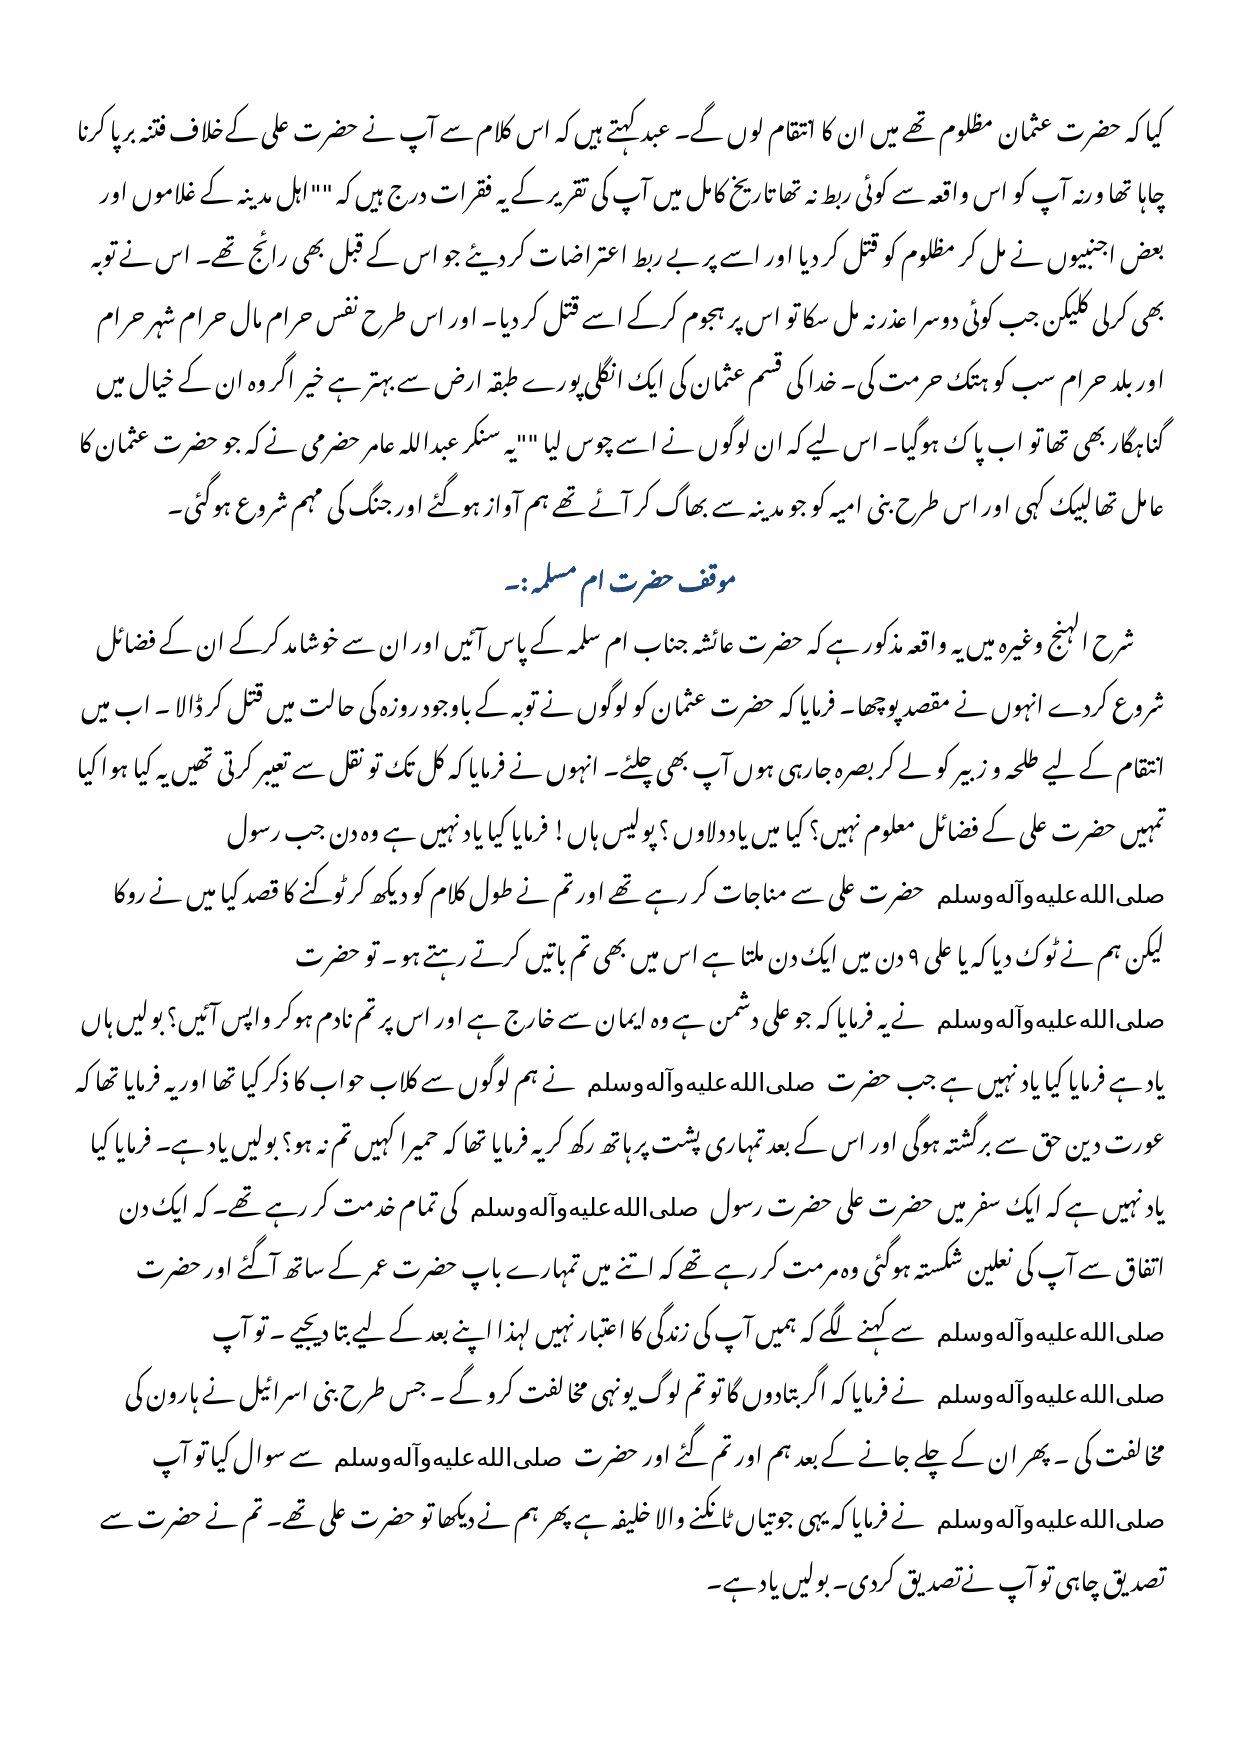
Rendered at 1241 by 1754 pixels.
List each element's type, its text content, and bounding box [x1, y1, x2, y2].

text شرح الہنج وغیرہ میں یہ واقعہ مذکور ہے کہ حضرت عائشہ جناب ام سلمہ کے پاس آئیں اور ان سے خوشامد کرکے ان کے فضائل شروع کردے انہوں نے مقصد پوچھا۔ فرمایا کہ حضرت عثمان کو لوگوں نے توبہ کے باوجود روزہ کی حالت میں قتل کر ڈالا ۔ اب میں انتقام کے لیے طلحہ و زبیر کو لے کر بصرہ جارہی ہوں آپ بھی چلئے۔ انہوں نے فرمایا کہ کل تک تو نقل سے تعیبر کرتی تھیں یہ کیا ہوا کیا تمہیں حضرت علی کے فضائل معلوم نہیں؟ کیا میں یاد دلاوں ؟ پولیس ہاں! فرمایا کیا یاد نہیں ہے وہ دن جب رسول صلى‌الله‌عليه‌وآله‌وسلم حضرت علی سے مناجات کر رہے تھے اور تم نے طول کلام کو دیکھ کر ٹوکنے کا قصد کیا میں نے روکا لیکن ہم نے ٹوک دیا کہ یا علی ۹ دن میں ایک دن ملتا ہے اس میں بھی تم باتیں کرتے رہتے ہو ۔ تو حضرت صلى‌الله‌عليه‌وآله‌وسلم نے یہ فرمایا کہ جو علی دشمن ہے وہ ایمان سے خارج ہے اور اس پر تم نادم ہوکر واپس آئیں؟ بولیں ہاں یاد ہے فرمایا کیا یاد نہیں ہے جب حضرت صلى‌الله‌عليه‌وآله‌وسلم نے ہم لوگوں سے کلاب حواب کا ذکر کیا تھا اور یہ فرمایا تھا کہ عورت دین حق سے برگشتہ ہوگی اور اس کے بعد تمہاری پشت پر ہاتھ رکھ کر یہ فرمایا تھا کہ حمیرا کہیں تم نہ ہو؟ بولیں یاد ہے۔ فرمایا کیا یاد نہیں ہے کہ ایک سفر میں حضرت علی حضرت رسول صلى‌الله‌عليه‌وآله‌وسلم کی تمام خدمت کر رہے تھے۔ کہ ایک دن اتفاق سے آپ کی نعلین شکستہ ہوگئی وہ مرمت کر رہے تھے کہ اتنے میں تمہارے باپ حضرت عمر کے ساتھ آگئے اور حضرت صلى‌الله‌عليه‌وآله‌وسلم سے کہنے لگے کہ ہمیں آپ کی زندگی کا اعتبار نہیں لہذا اپنے بعد کے لیے بتا دیجیے ۔ تو آپ صلى‌الله‌عليه‌وآله‌وسلم نے فرمایا کہ اگربتادوں گا تو تم لوگ یونہی مخالفت کرو گے ۔ جس طرح بنی اسرائیل نے ہارون کی مخالفت کی ۔ پھر ان کے چلے جانے کے بعد ہم اور تم گئے اور حضرت صلى‌الله‌عليه‌وآله‌وسلم سے سوال کیا تو آپ صلى‌الله‌عليه‌وآله‌وسلم نے فرمایا کہ یہی جوتیاں ٹانکنے والا خلیفہ ہے پھر ہم نے دیکھا تو حضرت علی تھے۔ تم نے حضرت سے تصدیق چاہی تو آپ نےتصدیق کردی۔ بولیں یاد ہے۔ [75, 606, 1165, 1606]
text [75, 94, 1165, 531]
subtitle موقف حضرت ام مسلمہ :۔ [75, 544, 1165, 606]
